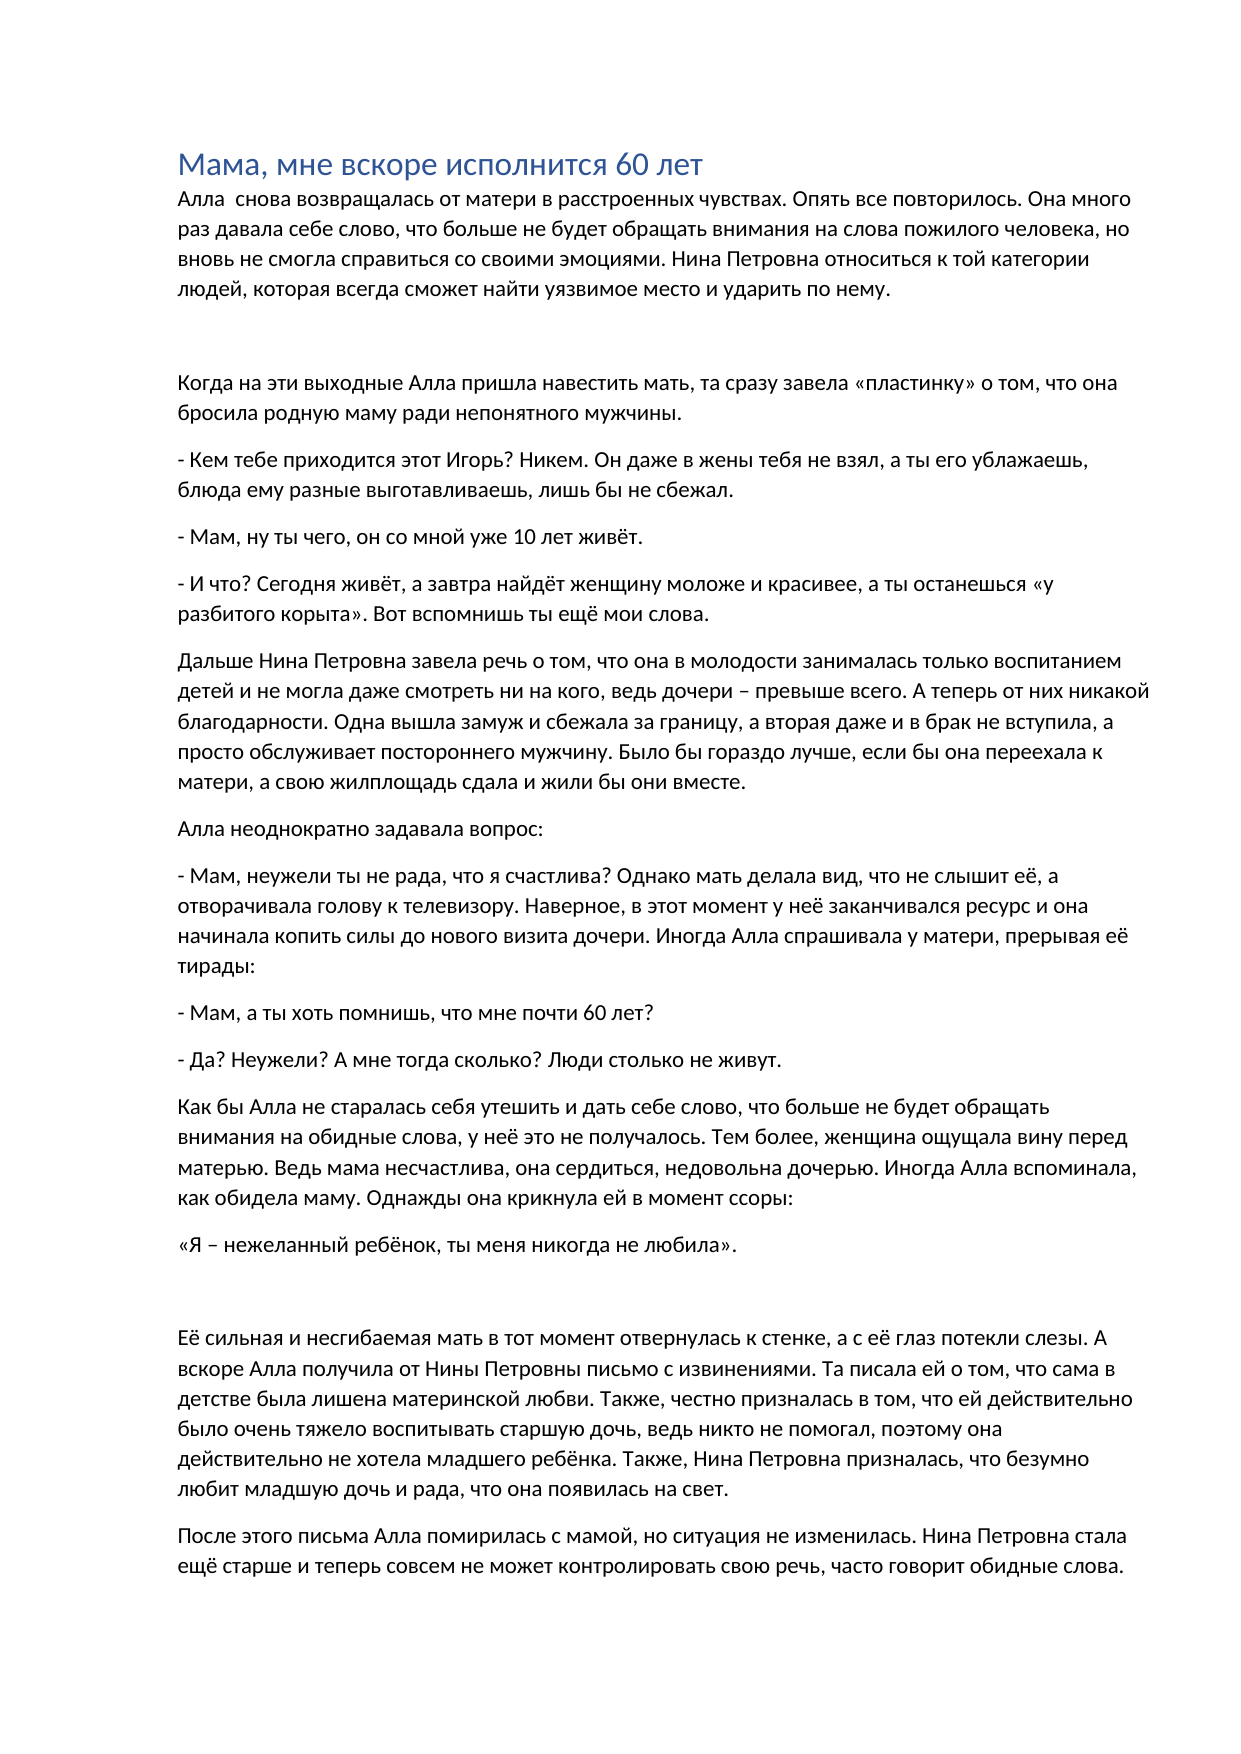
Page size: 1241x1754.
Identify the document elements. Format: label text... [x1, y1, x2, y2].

text Алла снова возвращалась от матери в расстроенных чувствах. Опять все повторилось. Она много раз давала себе слово, что больше не будет обращать внимания на слова пожилого человека, но вновь не смогла справиться со своими эмоциями. Нина Петровна относиться к той категории людей, которая всегда сможет найти уязвимое место и ударить по нему. [177, 184, 1152, 302]
text Алла неоднократно задавала вопрос: [177, 814, 1152, 842]
text Её сильная и несгибаемая мать в тот момент отвернулась к стенке, а с её глаз потекли слезы. А вскоре Алла получила от Нины Петровны письмо с извинениями. Та писала ей о том, что сама в детстве была лишена материнской любви. Также, честно призналась в том, что ей действительно было очень тяжело воспитывать старшую дочь, ведь никто не помогал, поэтому она действительно не хотела младшего ребёнка. Также, Нина Петровна призналась, что безумно любит младшую дочь и рада, что она появилась на свет. [177, 1323, 1152, 1502]
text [177, 1521, 1152, 1579]
text - Мам, а ты хоть помнишь, что мне почти 60 лет? [177, 998, 1152, 1026]
text Как бы Алла не старалась себя утешить и дать себе слово, что больше не будет обращать внимания на обидные слова, у неё это не получалось. Тем более, женщина ощущала вину перед матерью. Ведь мама несчастлива, она сердиться, недовольна дочерью. Иногда Алла вспоминала, как обидела маму. Однажды она крикнула ей в момент ссоры: [177, 1092, 1152, 1211]
text Дальше Нина Петровна завела речь о том, что она в молодости занималась только воспитанием детей и не могла даже смотреть ни на кого, ведь дочери – превыше всего. А теперь от них никакой благодарности. Одна вышла замуж и сбежала за границу, а вторая даже и в брак не вступила, а просто обслуживает постороннего мужчину. Было бы гораздо лучше, если бы она переехала к матери, а свою жилплощадь сдала и жили бы они вместе. [177, 646, 1152, 795]
text - Мам, неужели ты не рада, что я счастлива? Однако мать делала вид, что не слышит её, а отворачивала голову к телевизору. Наверное, в этот момент у неё заканчивался ресурс и она начинала копить силы до нового визита дочери. Иногда Алла спрашивала у матери, прерывая её тирады: [177, 861, 1152, 979]
text - Мам, ну ты чего, он со мной уже 10 лет живёт. [177, 522, 1152, 550]
text - Да? Неужели? А мне тогда сколько? Люди столько не живут. [177, 1045, 1152, 1073]
text - Кем тебе приходится этот Игорь? Никем. Он даже в жены тебя не взял, а ты его ублажаешь, блюда ему разные выготавливаешь, лишь бы не сбежал. [177, 445, 1152, 503]
text Когда на эти выходные Алла пришла навестить мать, та сразу завела «пластинку» о том, что она бросила родную маму ради непонятного мужчины. [177, 368, 1152, 426]
text - И что? Сегодня живёт, а завтра найдёт женщину моложе и красивее, а ты останешься «у разбитого корыта». Вот вспомнишь ты ещё мои слова. [177, 569, 1152, 627]
text «Я – нежеланный ребёнок, ты меня никогда не любила». [177, 1230, 1152, 1258]
subtitle Мама, мне вскоре исполнится 60 лет [177, 143, 1152, 184]
